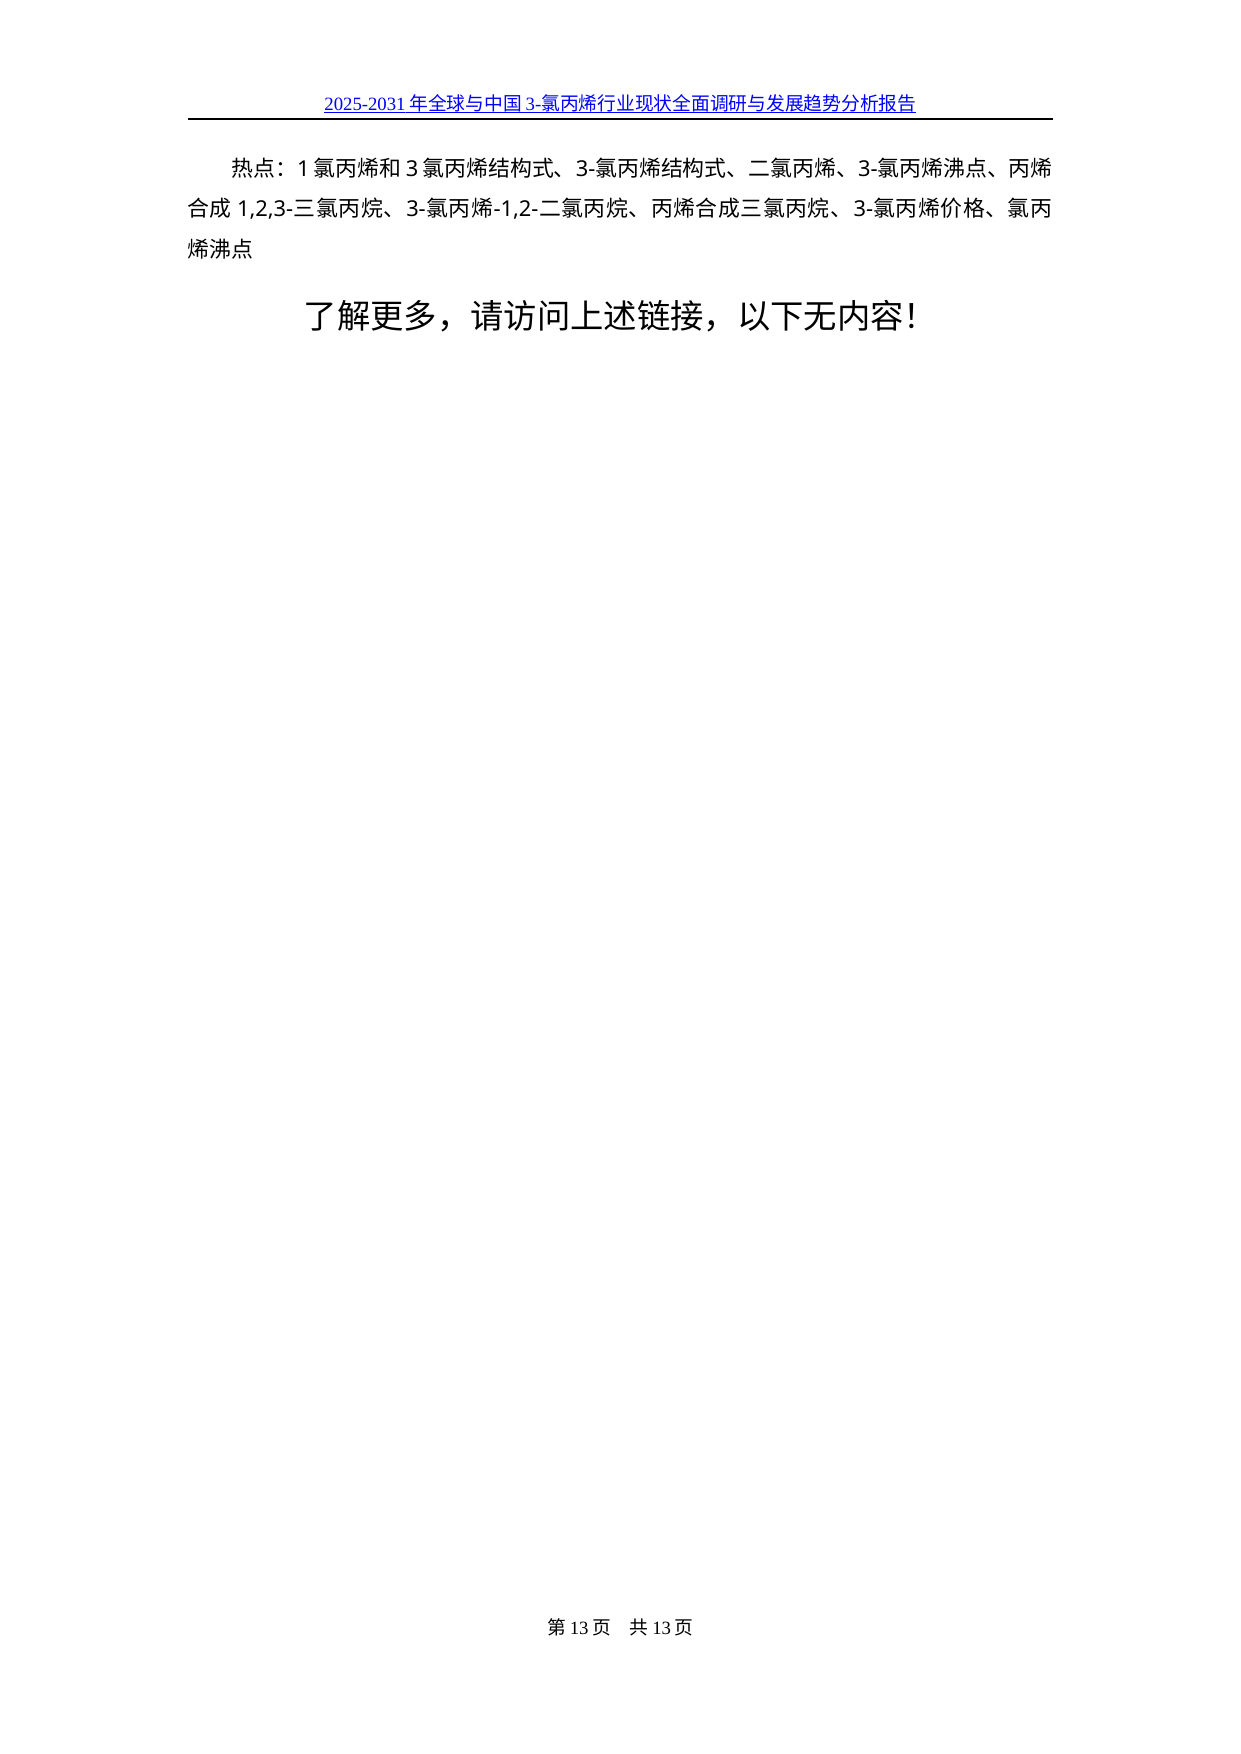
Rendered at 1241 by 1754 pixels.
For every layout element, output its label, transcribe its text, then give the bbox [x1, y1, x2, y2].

text 热点：1氯丙烯和3氯丙烯结构式、3-氯丙烯结构式、二氯丙烯、3-氯丙烯沸点、丙烯合成1,2,3-三氯丙烷、3-氯丙烯-1,2-二氯丙烷、丙烯合成三氯丙烷、3-氯丙烯价格、氯丙烯沸点 [187, 150, 1053, 264]
title 了解更多，请访问上述链接，以下无内容！ [187, 282, 1053, 347]
